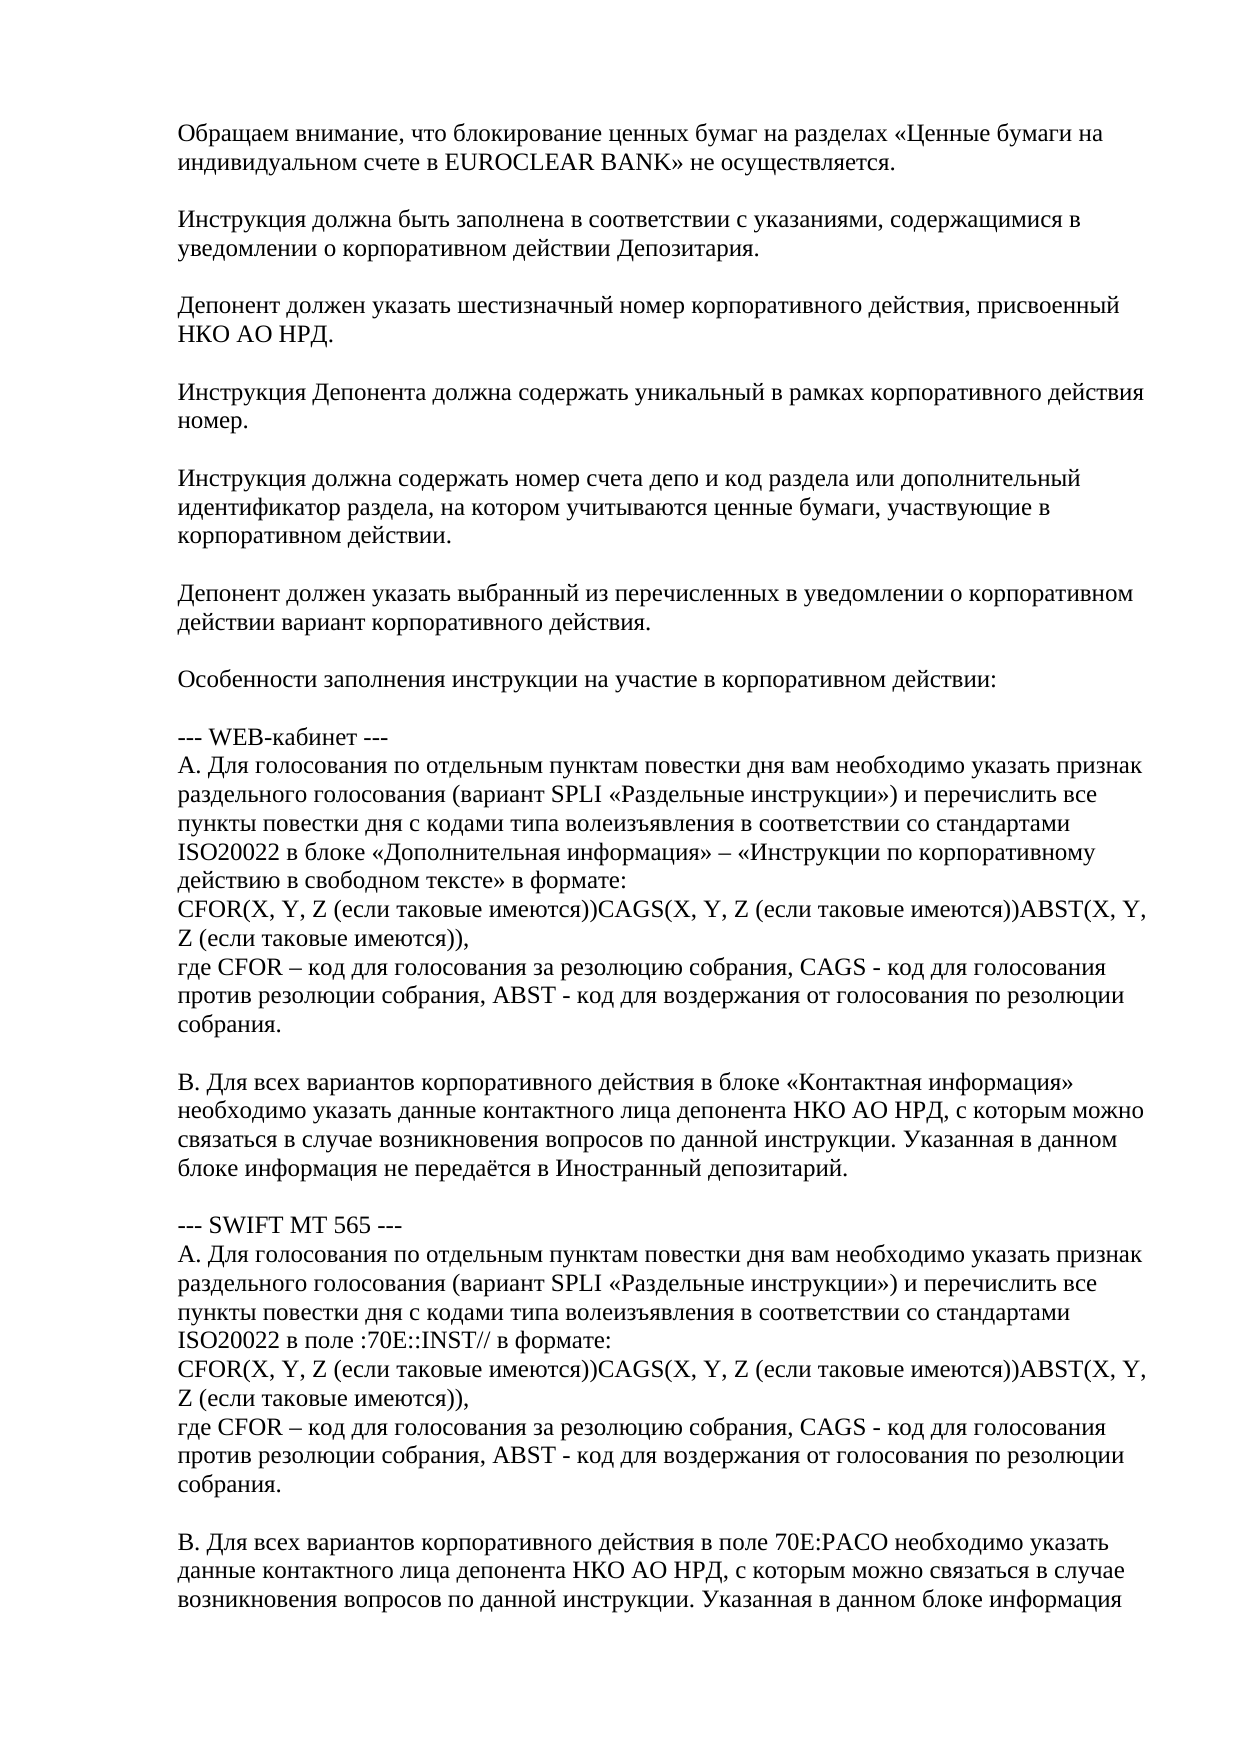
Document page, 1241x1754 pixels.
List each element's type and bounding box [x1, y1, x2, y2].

text [177, 118, 1152, 1613]
